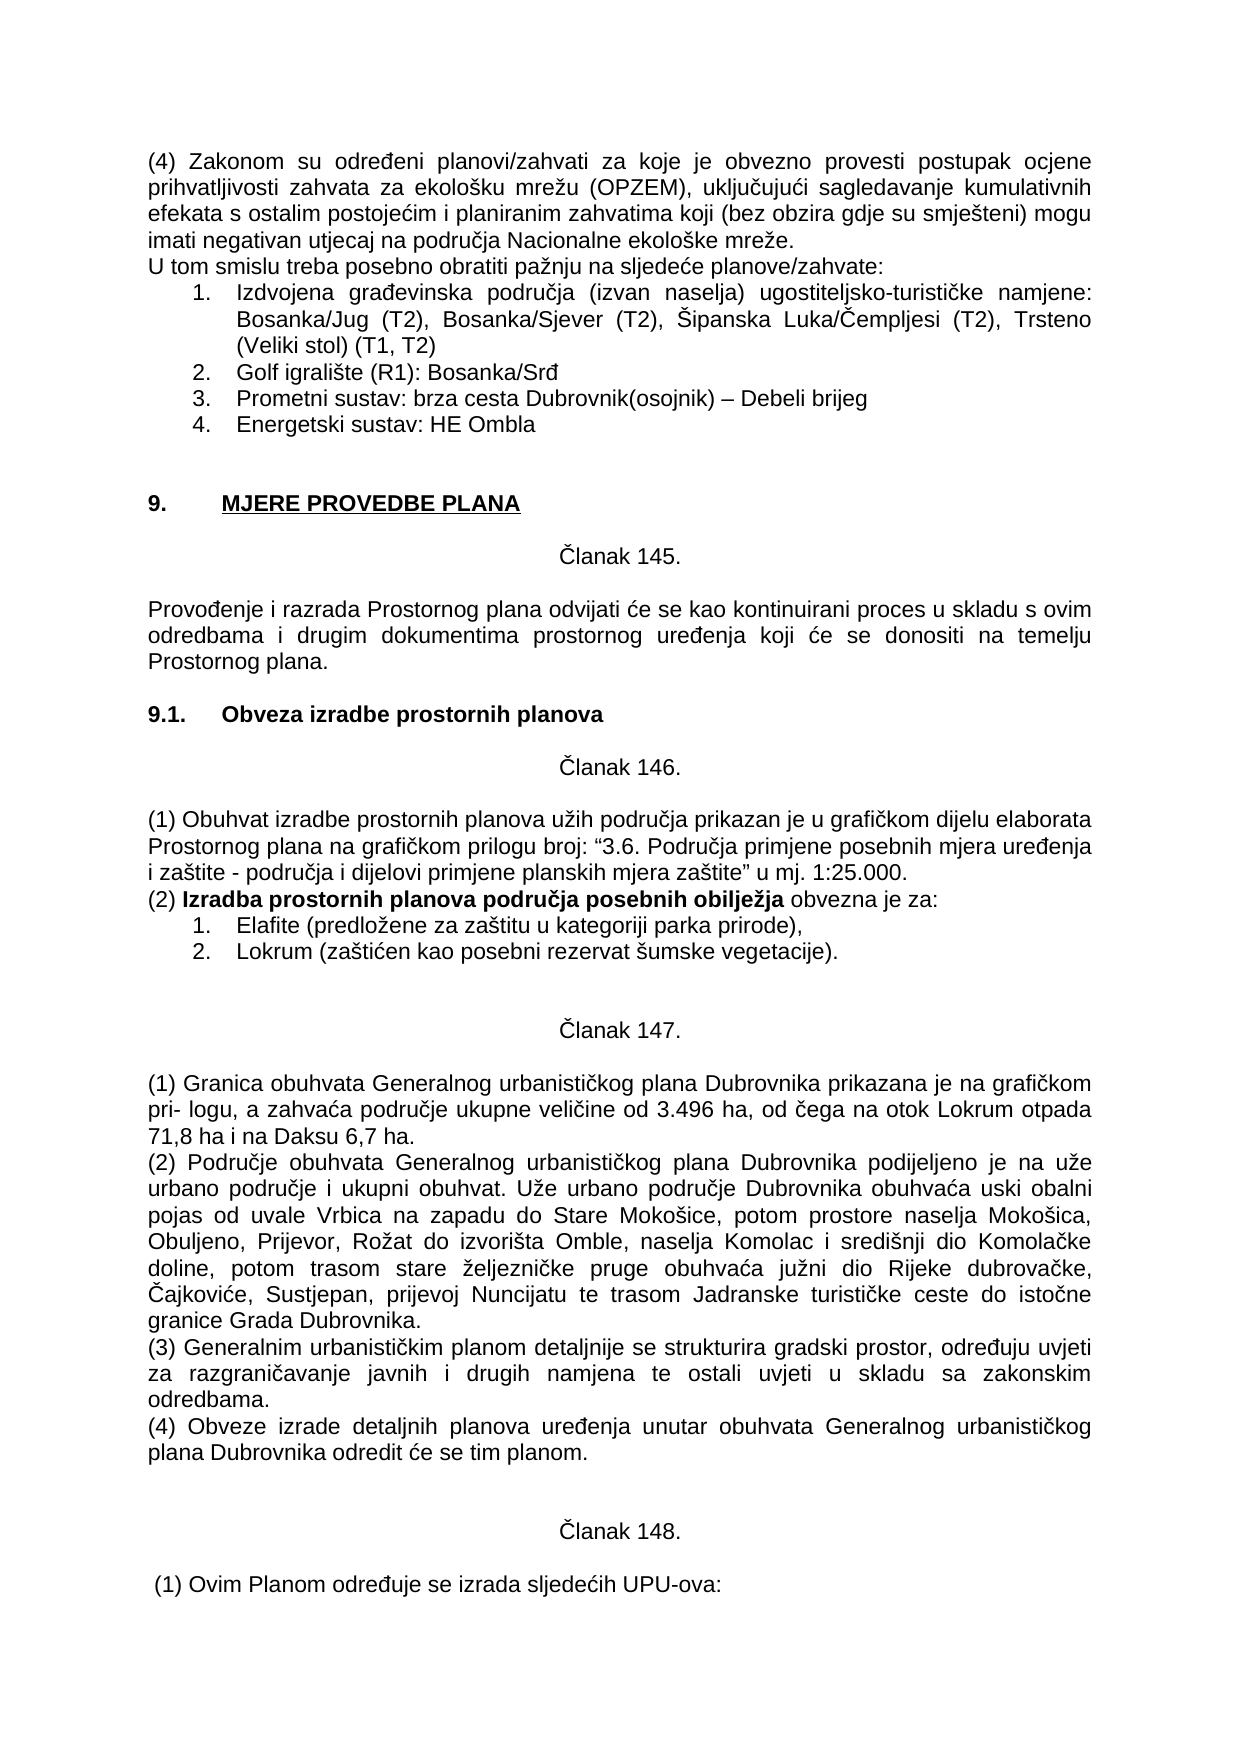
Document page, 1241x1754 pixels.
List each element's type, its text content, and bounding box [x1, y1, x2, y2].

list Izdvojena građevinska područja (izvan naselja) ugostiteljsko-turističke namjene: Bosanka/Jug (T2), Bosanka/Sjever (T2), Šipanska Luka/Čempljesi (T2), Trsteno (Veliki stol) (T1, T2) [192, 279, 1093, 358]
text Članak 146. [148, 754, 1093, 780]
list Elafite (predložene za zaštitu u kategoriji parka prirode), [192, 912, 1093, 938]
list Golf igralište (R1): Bosanka/Srđ [192, 358, 1093, 385]
text 9. MJERE PROVEDBE PLANA [148, 490, 1093, 517]
text (2) Izradba prostornih planova područja posebnih obilježja obvezna je za: [148, 886, 1093, 912]
text (1) Ovim Planom određuje se izrada sljedećih UPU-ova: [148, 1571, 1093, 1597]
text (2) Područje obuhvata Generalnog urbanističkog plana Dubrovnika podijeljeno je na uže urbano područje i ukupni obuhvat. Uže urbano područje Dubrovnika obuhvaća uski obalni pojas od uvale Vrbica na zapadu do Stare Mokošice, potom prostore naselja Mokošica, Obuljeno, Prijevor, Rožat do izvorišta Omble, naselja Komolac i središnji dio Komolačke doline, potom trasom stare željezničke pruge obuhvaća južni dio Rijeke dubrovačke, Čajkoviće, Sustjepan, prijevoj Nuncijatu te trasom Jadranske turističke ceste do istočne granice Grada Dubrovnika. [148, 1149, 1093, 1333]
text 9.1. Obveza izradbe prostornih planova [148, 701, 1093, 727]
text Članak 148. [148, 1518, 1093, 1544]
list Energetski sustav: HE Ombla [192, 411, 1093, 437]
text (1) Granica obuhvata Generalnog urbanističkog plana Dubrovnika prikazana je na grafičkom pri- logu, a zahvaća područje ukupne veličine od 3.496 ha, od čega na otok Lokrum otpada 71,8 ha i na Daksu 6,7 ha. [148, 1070, 1093, 1149]
text U tom smislu treba posebno obratiti pažnju na sljedeće planove/zahvate: [148, 253, 1093, 279]
list Prometni sustav: brza cesta Dubrovnik(osojnik) – Debeli brijeg [192, 385, 1093, 411]
text (4) Obveze izrade detaljnih planova uređenja unutar obuhvata Generalnog urbanističkog plana Dubrovnika odredit će se tim planom. [148, 1413, 1093, 1465]
text (1) Obuhvat izradbe prostornih planova užih područja prikazan je u grafičkom dijelu elaborata Prostornog plana na grafičkom prilogu broj: “3.6. Područja primjene posebnih mjera uređenja i zaštite - područja i dijelovi primjene planskih mjera zaštite” u mj. 1:25.000. [148, 806, 1093, 886]
list Lokrum (zaštićen kao posebni rezervat šumske vegetacije). [192, 938, 1093, 964]
text Članak 145. [148, 543, 1093, 569]
text (4) Zakonom su određeni planovi/zahvati za koje je obvezno provesti postupak ocjene prihvatljivosti zahvata za ekološku mrežu (OPZEM), uključujući sagledavanje kumulativnih efekata s ostalim postojećim i planiranim zahvatima koji (bez obzira gdje su smješteni) mogu imati negativan utjecaj na područja Nacionalne ekološke mreže. [148, 148, 1093, 253]
text Provođenje i razrada Prostornog plana odvijati će se kao kontinuirani proces u skladu s ovim odredbama i drugim dokumentima prostornog uređenja koji će se donositi na temelju Prostornog plana. [148, 596, 1093, 675]
text (3) Generalnim urbanističkim planom detaljnije se strukturira gradski prostor, određuju uvjeti za razgraničavanje javnih i drugih namjena te ostali uvjeti u skladu sa zakonskim odredbama. [148, 1333, 1093, 1413]
text Članak 147. [148, 1017, 1093, 1044]
